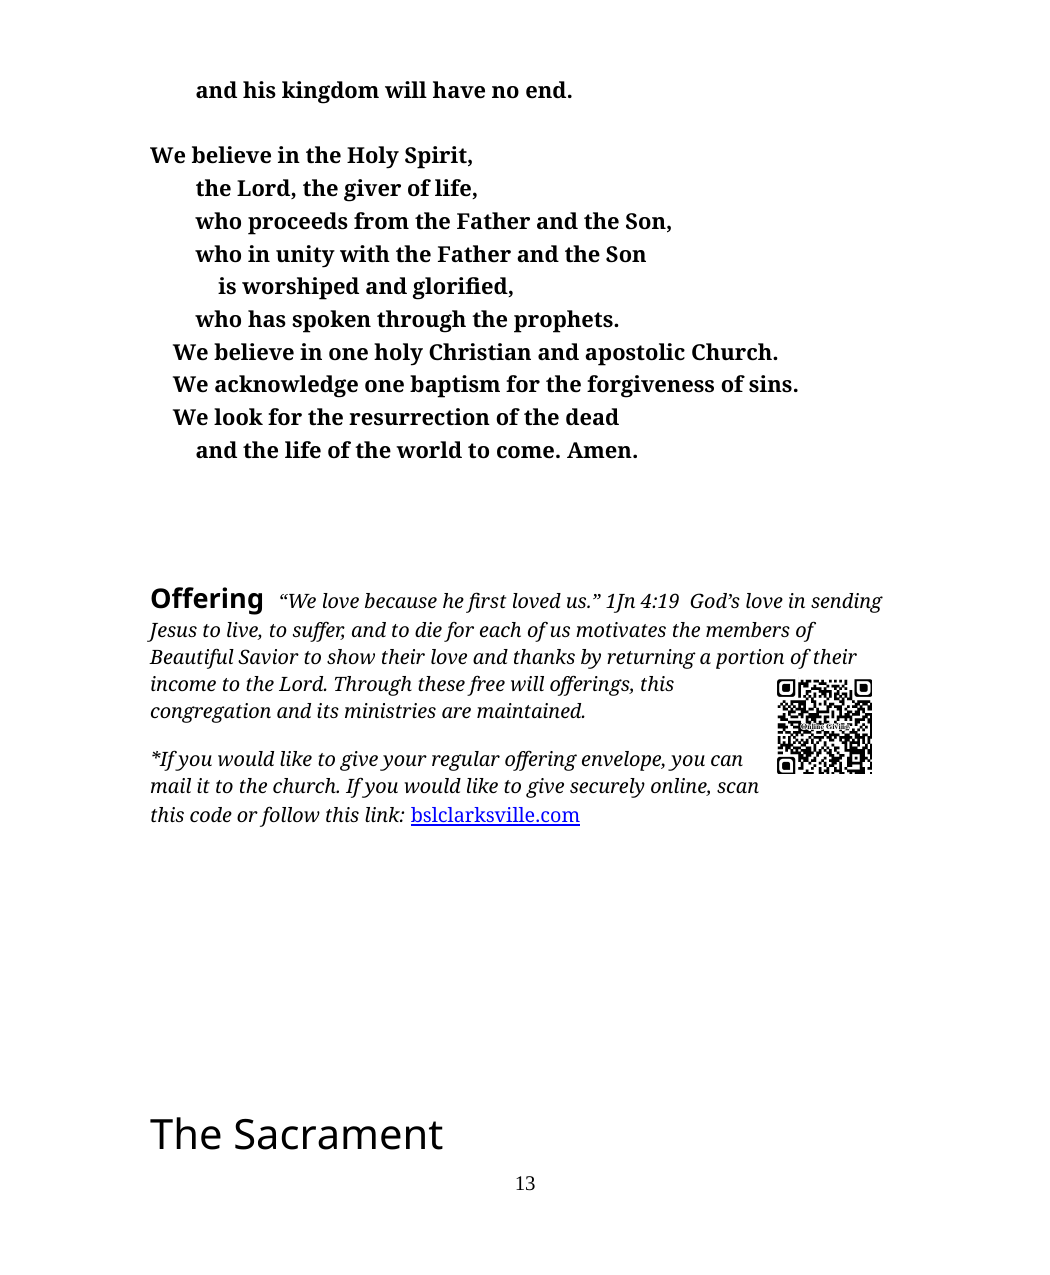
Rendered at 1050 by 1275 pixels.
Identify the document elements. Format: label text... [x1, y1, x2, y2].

text and his kingdom will have no end. [150, 75, 900, 105]
text and the life of the world to come. Amen. [150, 435, 900, 464]
text We believe in the Holy Spirit, [150, 140, 900, 170]
text the Lord, the giver of life, [150, 173, 900, 203]
text who proceeds from the Father and the Son, [150, 206, 900, 236]
picture [775, 677, 872, 774]
text We acknowledge one baptism for the forgiveness of sins. [150, 369, 900, 399]
text *If you would like to give your regular offering envelope, you can mail it to the church. If you would like to give securely online, scan this code or follow this link: bslclarksville.com [150, 745, 900, 828]
text Offering “We love because he first loved us.” 1Jn 4:19 God’s love in sending Jesus to live, to suffer, and to die for each of us motivates the members of Beautiful Savior to show their love and thanks by returning a portion of their income to the Lord. Through these free will offerings, this congregation and its ministries are maintained. [150, 579, 900, 724]
text who in unity with the Father and the Son is worshiped and glorified, [150, 238, 900, 301]
text We believe in one holy Christian and apostolic Church. [150, 337, 900, 366]
subtitle The Sacrament [150, 1105, 900, 1162]
text who has spoken through the prophets. [150, 304, 900, 334]
text We look for the resurrection of the dead [150, 402, 900, 432]
